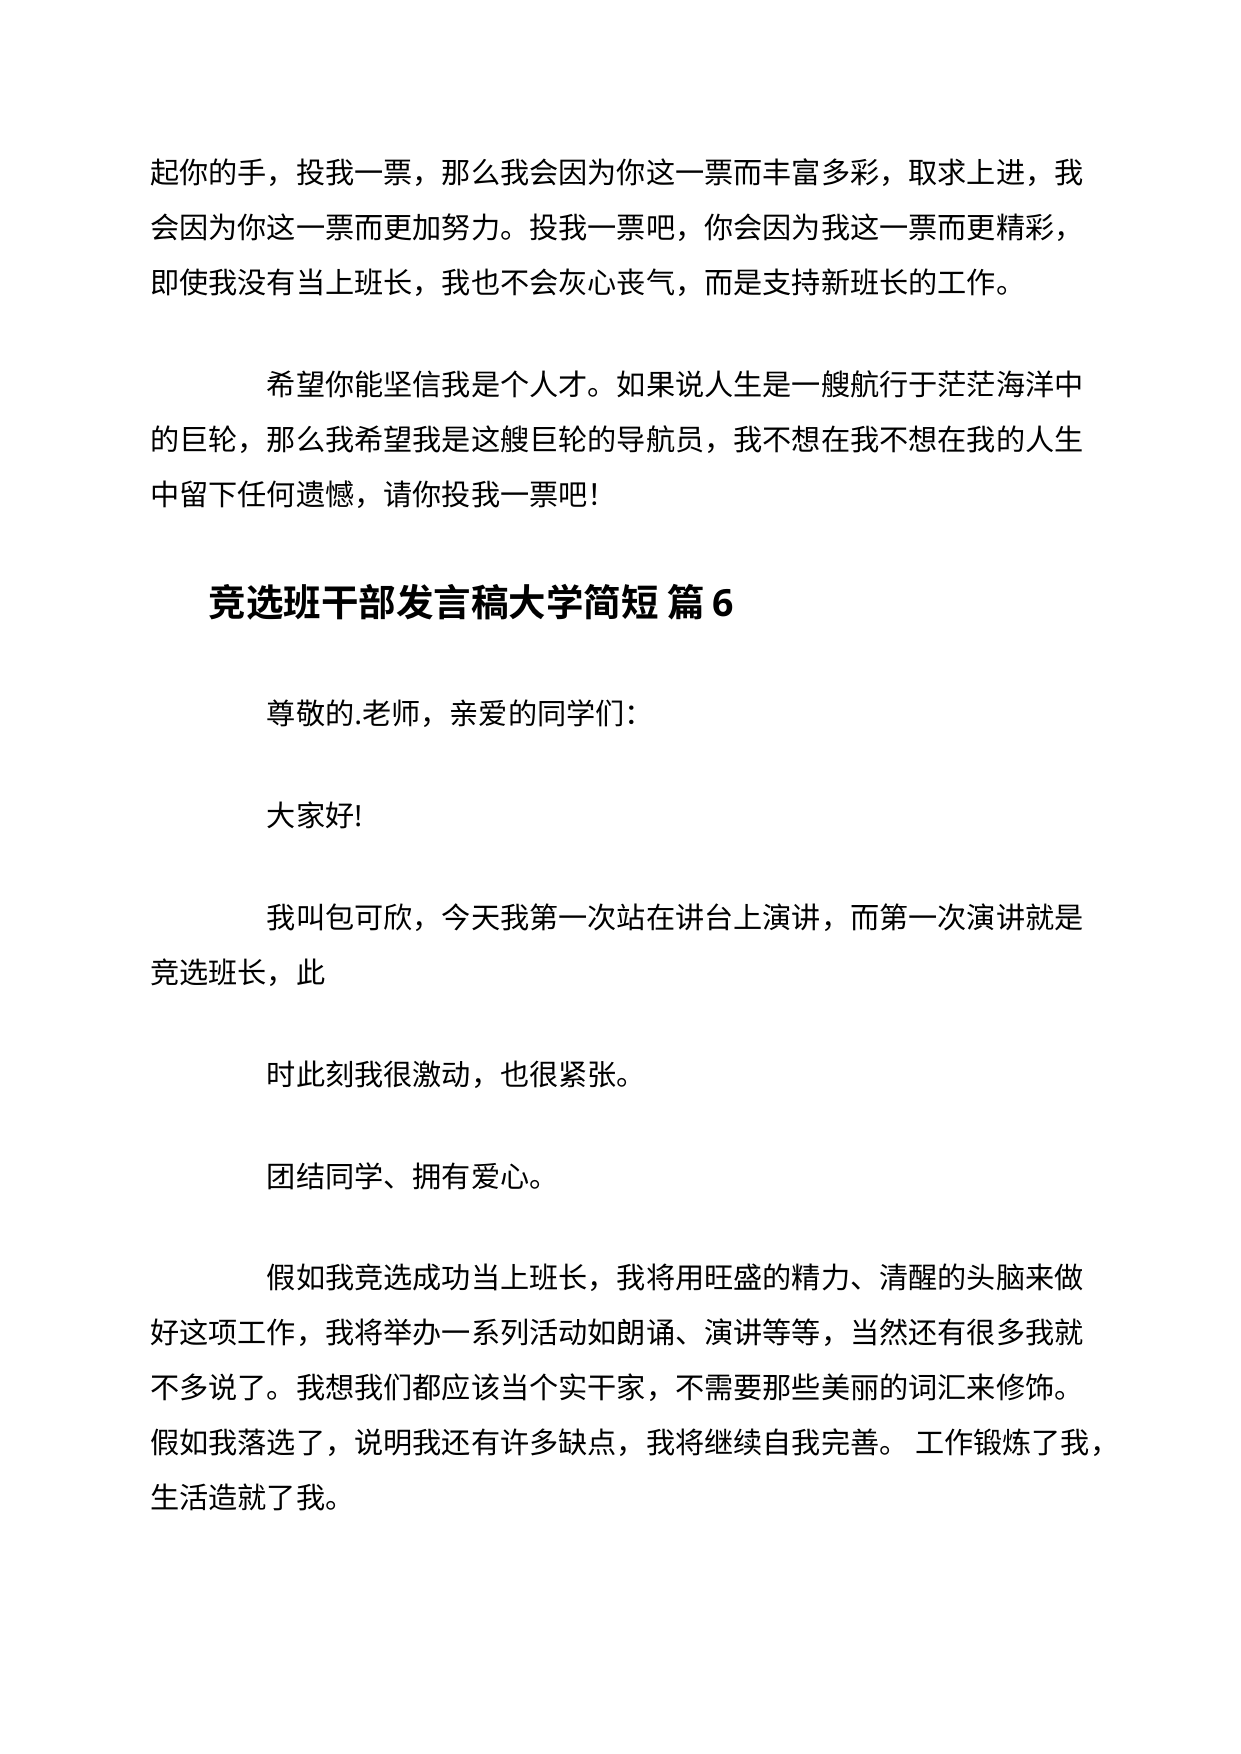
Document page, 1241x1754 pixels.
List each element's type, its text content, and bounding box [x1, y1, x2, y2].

text 假如我竞选成功当上班长，我将用旺盛的精力、清醒的头脑来做好这项工作，我将举办一系列活动如朗诵、演讲等等，当然还有很多我就不多说了。我想我们都应该当个实干家，不需要那些美丽的词汇来修饰。假如我落选了，说明我还有许多缺点，我将继续自我完善。 工作锻炼了我，生活造就了我。 [150, 1255, 1090, 1517]
text 我叫包可欣，今天我第一次站在讲台上演讲，而第一次演讲就是竞选班长，此 [150, 895, 1090, 992]
text 希望你能坚信我是个人才。如果说人生是一艘航行于茫茫海洋中的巨轮，那么我希望我是这艘巨轮的导航员，我不想在我不想在我的人生中留下任何遗憾，请你投我一票吧！ [150, 362, 1090, 514]
text 竞选班干部发言稿大学简短 篇6 [150, 573, 1090, 628]
text 大家好! [150, 793, 1090, 835]
text 团结同学、拥有爱心。 [150, 1153, 1090, 1195]
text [150, 150, 1090, 302]
text 尊敬的.老师，亲爱的同学们： [150, 691, 1090, 733]
text 时此刻我很激动，也很紧张。 [150, 1051, 1090, 1094]
